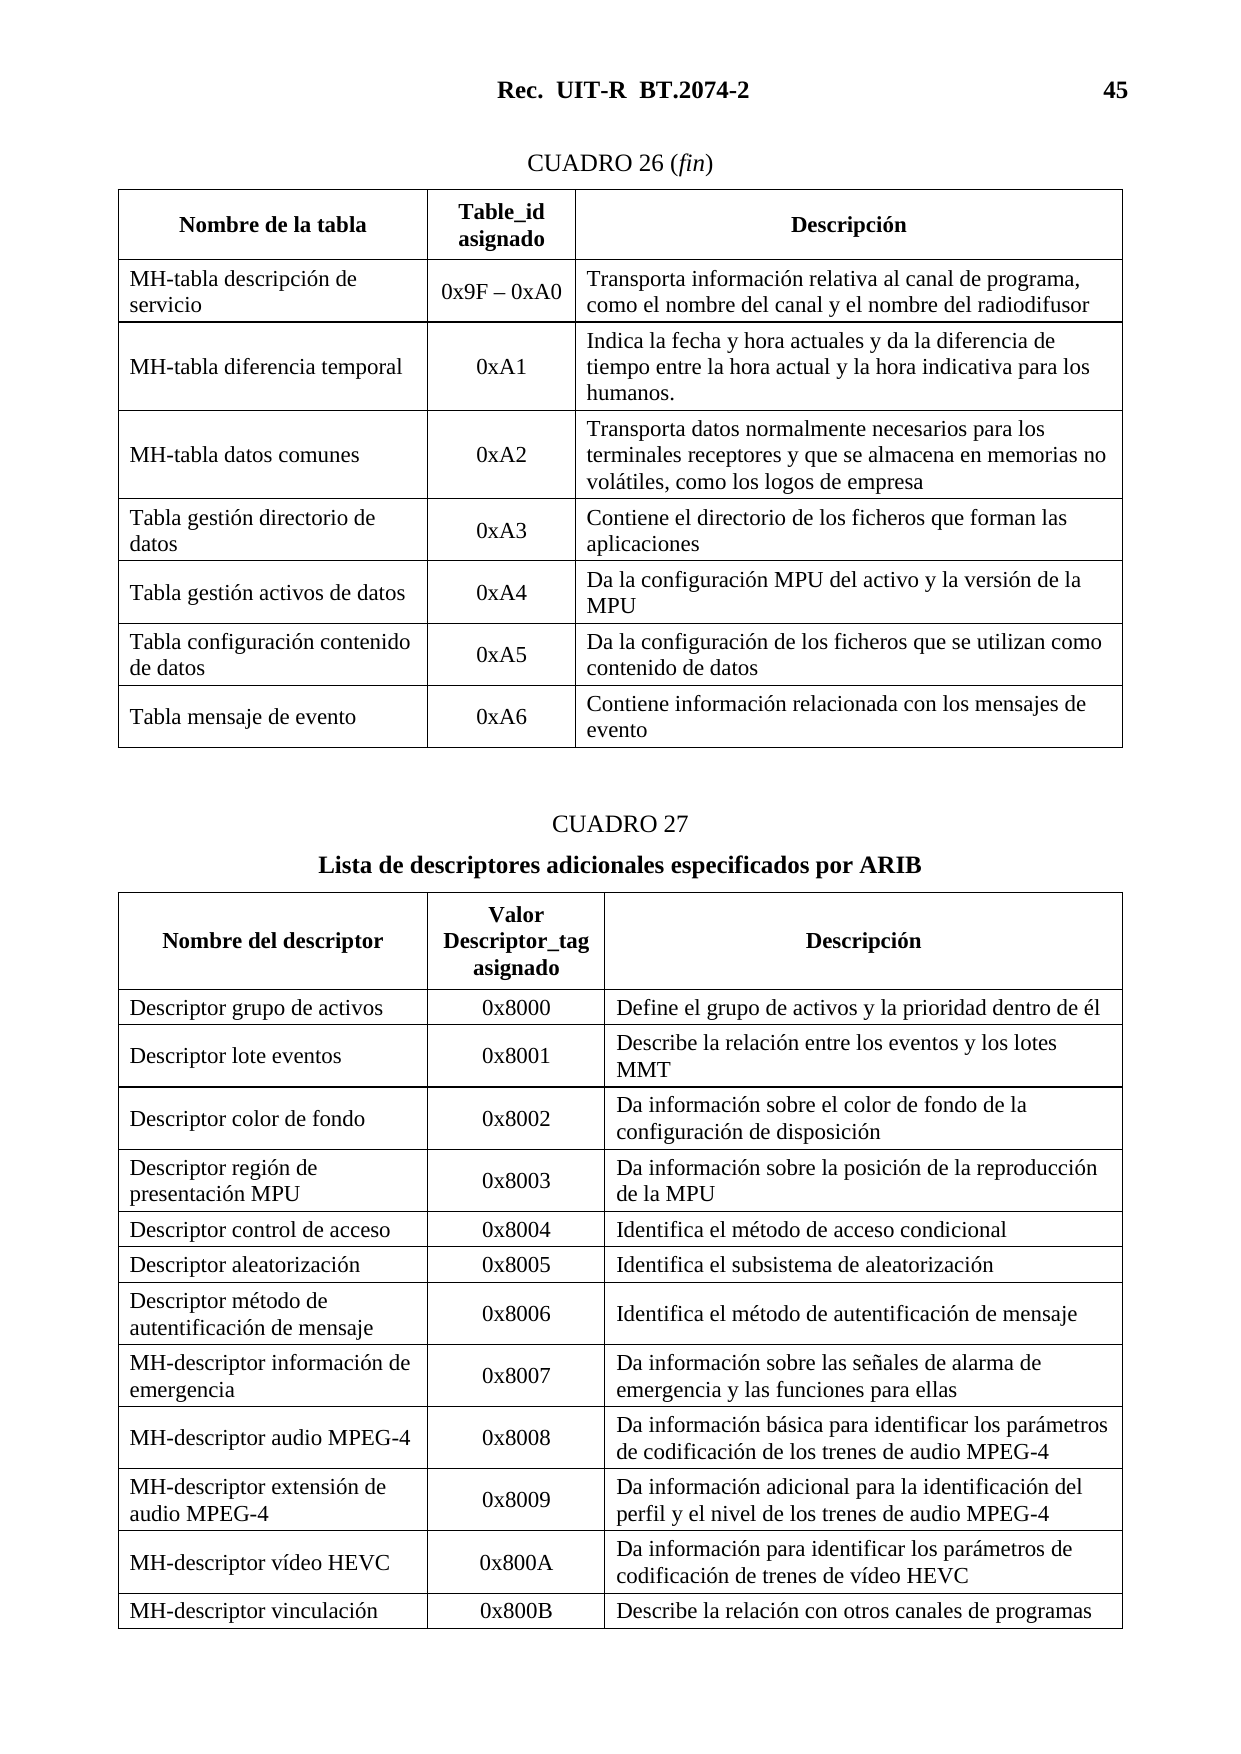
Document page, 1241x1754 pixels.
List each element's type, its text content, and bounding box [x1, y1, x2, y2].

table_cell 0x8004 [428, 1212, 604, 1246]
table_cell Identifica el subsistema de aleatorización [605, 1247, 1122, 1282]
table_cell 0x8008 [428, 1407, 604, 1468]
table_cell 0x8005 [428, 1247, 604, 1282]
table_cell 0x9F – 0xA0 [428, 260, 575, 321]
table_cell Descriptor grupo de activos [119, 990, 427, 1024]
table_cell Da información para identificar los parámetros de codificación de trenes de vídeo HEVC [605, 1531, 1122, 1592]
table_cell Descriptor control de acceso [119, 1212, 427, 1246]
table_cell 0x800B [428, 1594, 604, 1628]
table_cell Descriptor método de autentificación de mensaje [119, 1283, 427, 1344]
table_header Table_id asignado [428, 190, 575, 259]
table_header Descripción [605, 893, 1122, 988]
table_header Nombre del descriptor [119, 893, 427, 988]
table_cell Transporta información relativa al canal de programa, como el nombre del canal y el nombre del radiodifusor [576, 260, 1122, 321]
table_cell MH-tabla datos comunes [119, 411, 427, 498]
table_cell Tabla configuración contenido de datos [119, 624, 427, 684]
table_cell Descriptor color de fondo [119, 1088, 427, 1148]
table_cell Describe la relación con otros canales de programas [605, 1594, 1122, 1628]
table_cell Transporta datos normalmente necesarios para los terminales receptores y que se almacena en memorias no volátiles, como los logos de empresa [576, 411, 1122, 498]
title Lista de descriptores adicionales especificados por ARIB [118, 851, 1122, 879]
table_cell 0x8007 [428, 1345, 604, 1406]
table_cell Descriptor región de presentación MPU [119, 1150, 427, 1211]
table_cell Da información sobre la posición de la reproducción de la MPU [605, 1150, 1122, 1211]
table_cell 0x8002 [428, 1088, 604, 1148]
table_cell Contiene el directorio de los ficheros que forman las aplicaciones [576, 499, 1122, 560]
table_cell Identifica el método de autentificación de mensaje [605, 1283, 1122, 1344]
table_cell Descriptor aleatorización [119, 1247, 427, 1282]
table_cell MH-descriptor extensión de audio MPEG-4 [119, 1469, 427, 1530]
table_cell MH-descriptor vídeo HEVC [119, 1531, 427, 1592]
table_cell MH-tabla diferencia temporal [119, 323, 427, 410]
table_header Valor Descriptor_tag asignado [428, 893, 604, 988]
table_cell MH-descriptor audio MPEG-4 [119, 1407, 427, 1468]
table_cell Indica la fecha y hora actuales y da la diferencia de tiempo entre la hora actual y la hora indicativa para los humanos. [576, 323, 1122, 410]
table_cell 0x8000 [428, 990, 604, 1024]
text CUADRO 27 [118, 809, 1122, 838]
table_cell Tabla gestión activos de datos [119, 561, 427, 622]
text CUADRO 26 (fin) [118, 148, 1122, 176]
table_cell Da información adicional para la identificación del perfil y el nivel de los trenes de audio MPEG-4 [605, 1469, 1122, 1530]
table_cell 0x8003 [428, 1150, 604, 1211]
table_cell MH-descriptor información de emergencia [119, 1345, 427, 1406]
table_cell 0xA6 [428, 686, 575, 747]
table_cell 0xA1 [428, 323, 575, 410]
table_cell Da la configuración MPU del activo y la versión de la MPU [576, 561, 1122, 622]
table_cell Describe la relación entre los eventos y los lotes MMT [605, 1025, 1122, 1086]
table_cell Da información sobre las señales de alarma de emergencia y las funciones para ellas [605, 1345, 1122, 1406]
table_cell Da la configuración de los ficheros que se utilizan como contenido de datos [576, 624, 1122, 684]
table_header Descripción [576, 190, 1122, 259]
table_cell Da información básica para identificar los parámetros de codificación de los trenes de audio MPEG-4 [605, 1407, 1122, 1468]
table_cell 0x8009 [428, 1469, 604, 1530]
table_cell 0xA2 [428, 411, 575, 498]
table_cell Descriptor lote eventos [119, 1025, 427, 1086]
table_cell Da información sobre el color de fondo de la configuración de disposición [605, 1088, 1122, 1148]
table_cell 0x800A [428, 1531, 604, 1592]
table_cell Tabla mensaje de evento [119, 686, 427, 747]
table_cell Define el grupo de activos y la prioridad dentro de él [605, 990, 1122, 1024]
table_cell MH-tabla descripción de servicio [119, 260, 427, 321]
table_cell 0xA5 [428, 624, 575, 684]
table_cell Contiene información relacionada con los mensajes de evento [576, 686, 1122, 747]
table_header Nombre de la tabla [119, 190, 427, 259]
table_cell 0xA3 [428, 499, 575, 560]
table_cell Identifica el método de acceso condicional [605, 1212, 1122, 1246]
table_cell 0x8006 [428, 1283, 604, 1344]
table_cell 0x8001 [428, 1025, 604, 1086]
table_cell MH-descriptor vinculación [119, 1594, 427, 1628]
table_cell Tabla gestión directorio de datos [119, 499, 427, 560]
table_cell 0xA4 [428, 561, 575, 622]
